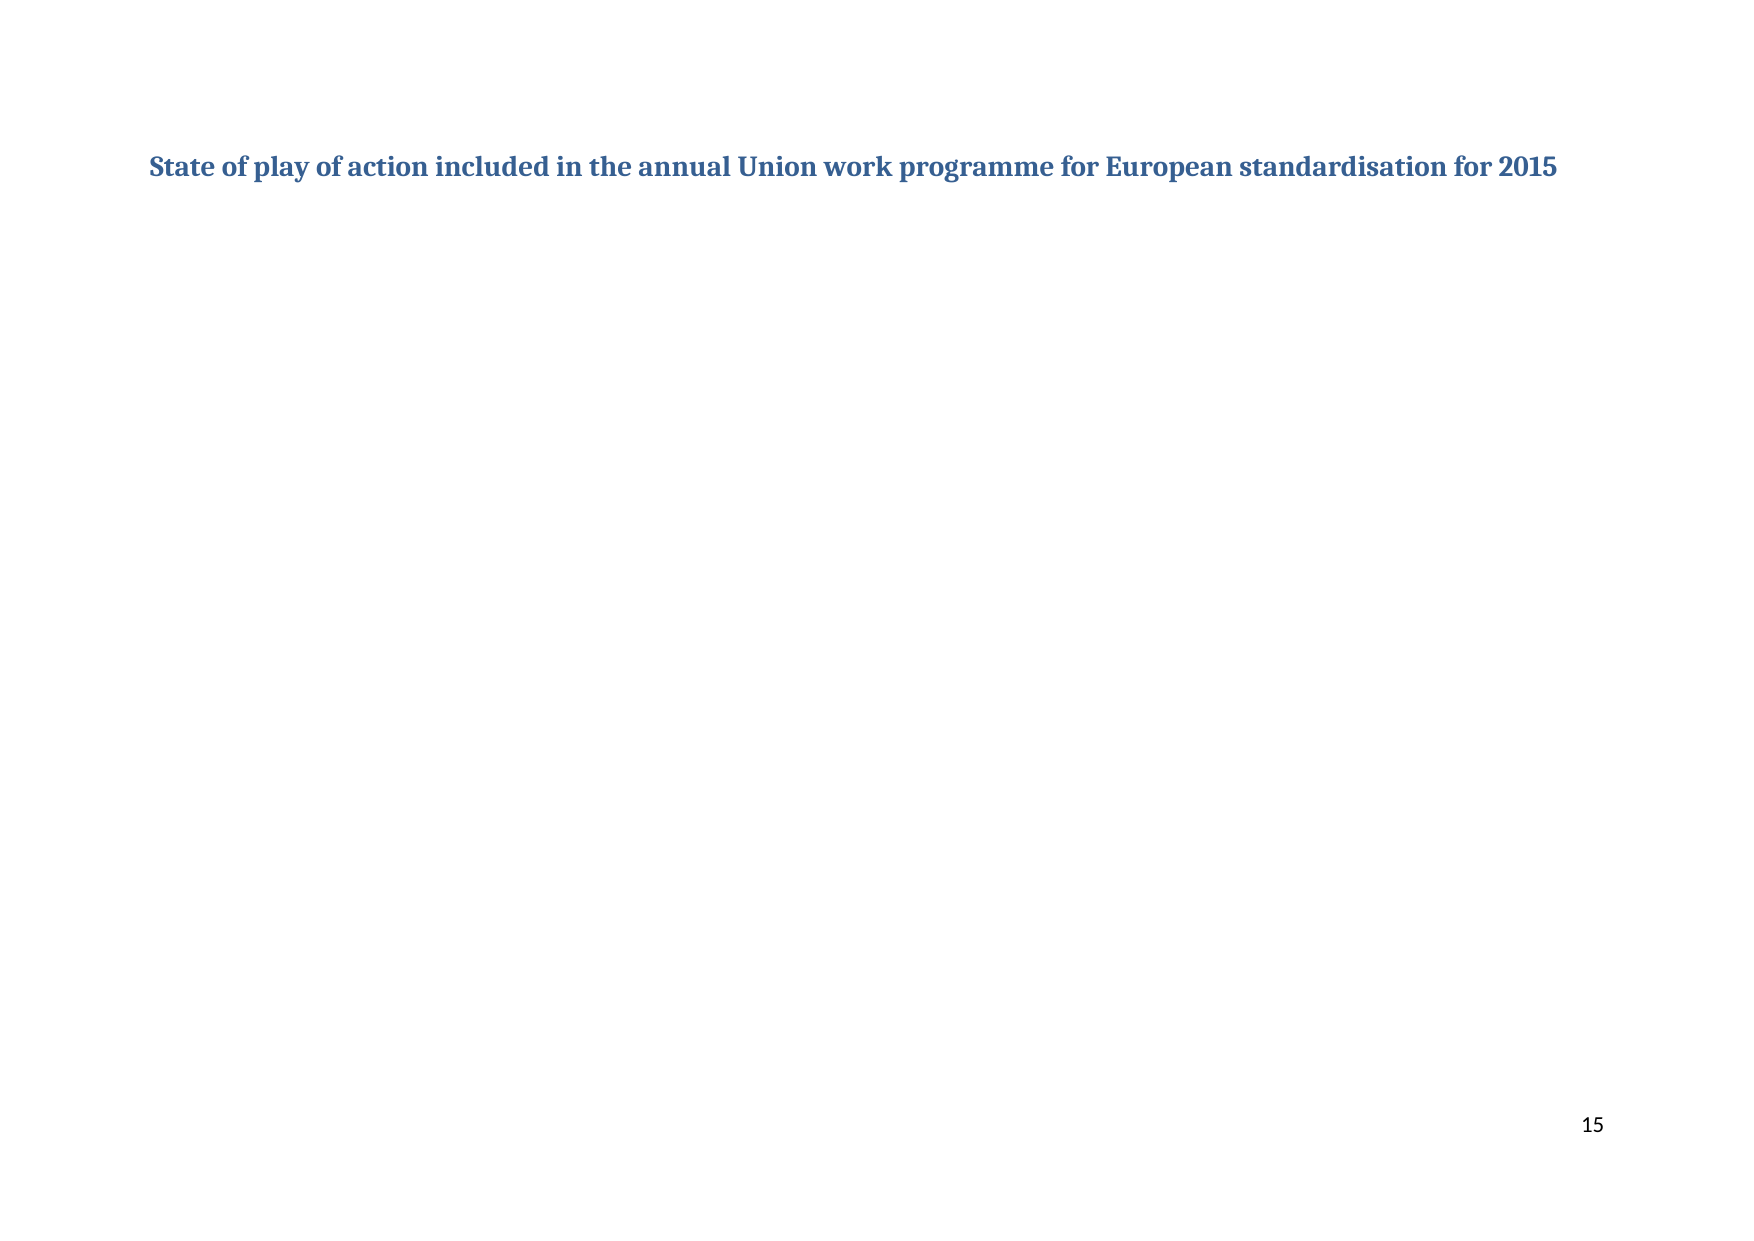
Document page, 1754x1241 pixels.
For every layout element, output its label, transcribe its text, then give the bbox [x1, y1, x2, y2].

subtitle State of play of action included in the annual Union work programme for European standardisation for 2015 [150, 150, 1604, 183]
